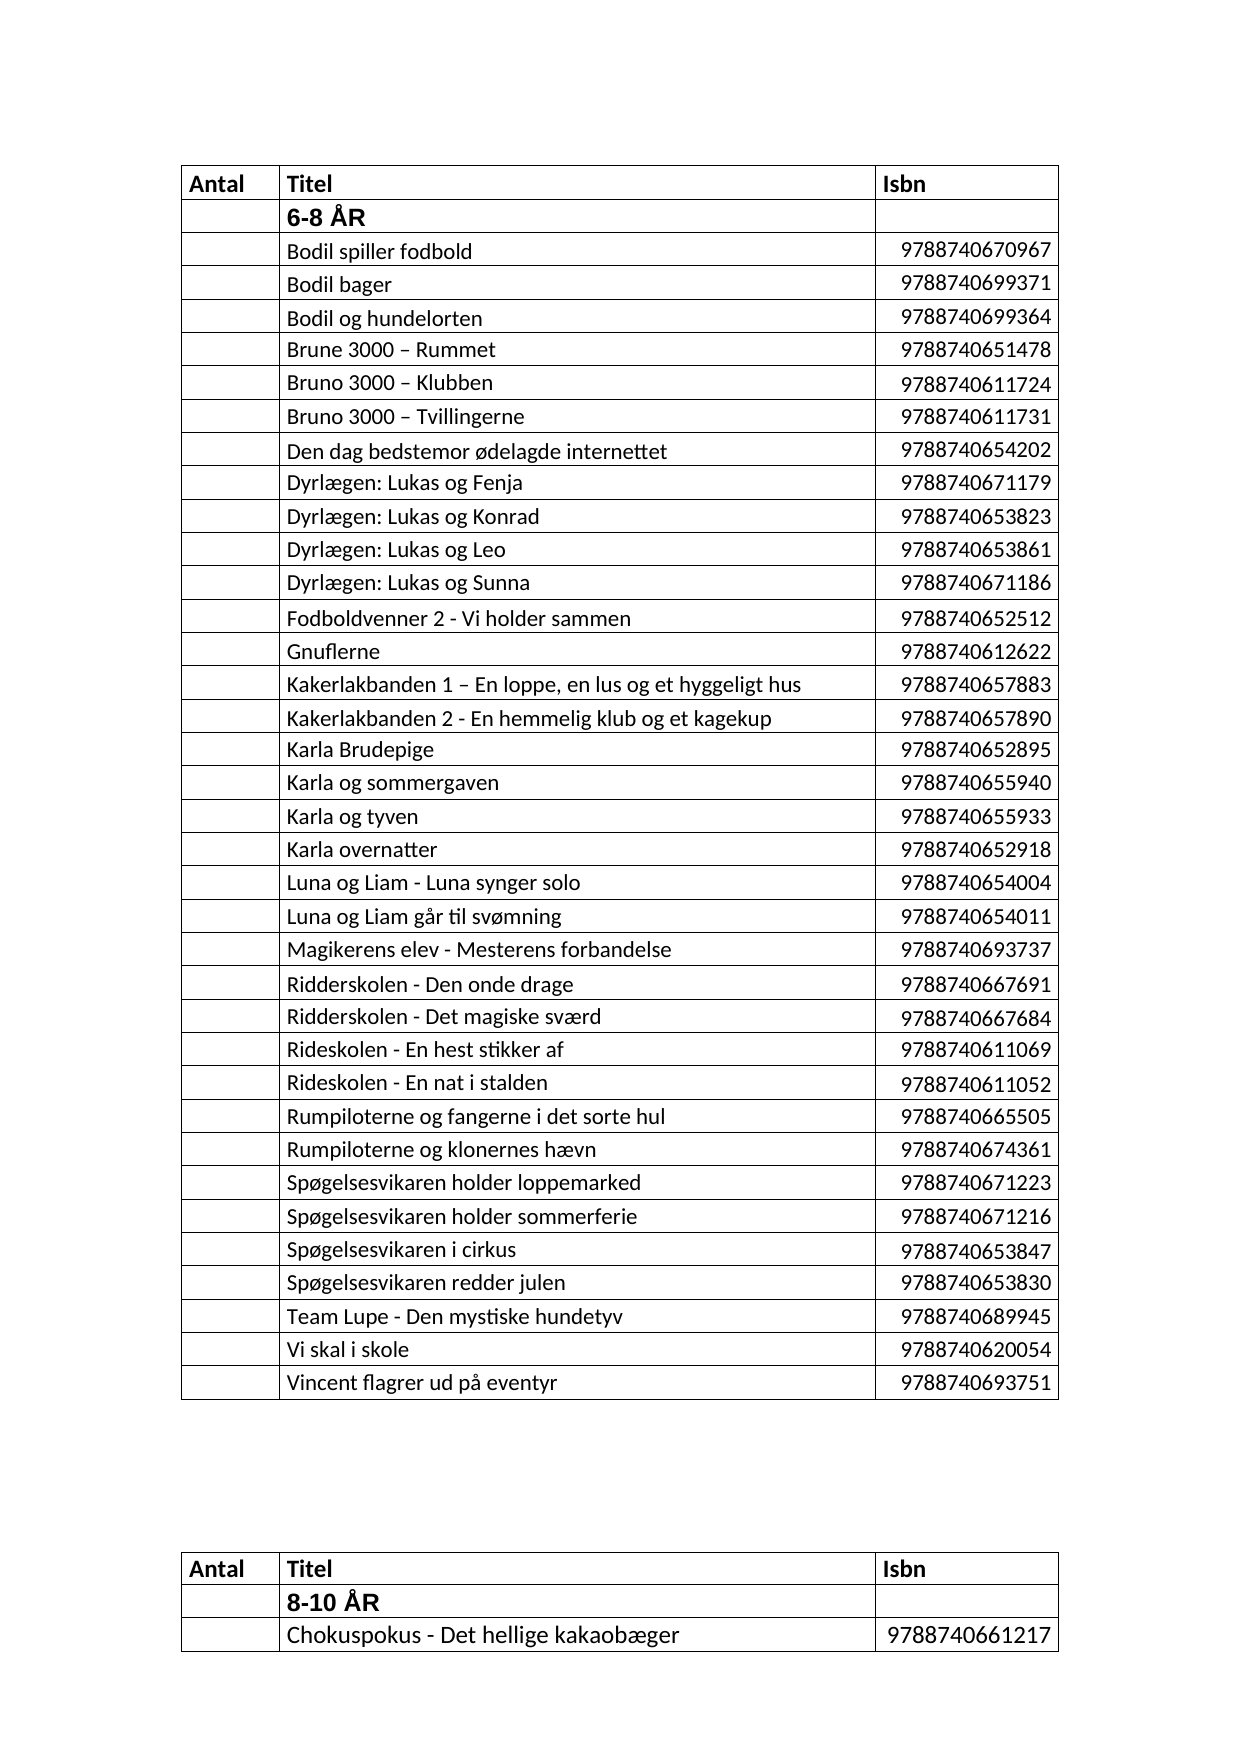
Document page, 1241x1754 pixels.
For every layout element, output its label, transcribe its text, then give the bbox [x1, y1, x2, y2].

table_cell [182, 566, 279, 599]
table_cell [182, 933, 279, 965]
table_cell 9788740699371 [876, 266, 1058, 299]
table_cell 9788740651478 [876, 333, 1058, 365]
table_cell [182, 1066, 279, 1099]
table_cell Kakerlakbanden 2 - En hemmelig klub og et kagekup [280, 700, 875, 732]
table_cell 9788740653861 [876, 533, 1058, 565]
table_cell Karla overnatter [280, 833, 875, 865]
table_cell Brune 3000 – Rummet [280, 333, 875, 365]
table_cell [182, 533, 279, 565]
table_cell 9788740661217 [876, 1618, 1058, 1651]
table_cell Ridderskolen - Den onde drage [280, 966, 875, 999]
table_cell [182, 1100, 279, 1132]
table_cell 9788740671223 [876, 1166, 1058, 1199]
table_cell 9788740653830 [876, 1266, 1058, 1299]
table_cell 9788740611731 [876, 400, 1058, 432]
table_cell [182, 1200, 279, 1232]
table_cell [182, 800, 279, 832]
table_cell 9788740667684 [876, 1000, 1058, 1032]
table_cell [182, 866, 279, 899]
table_cell [182, 1366, 279, 1399]
table_cell Rumpiloterne og fangerne i det sorte hul [280, 1100, 875, 1132]
table_cell Magikerens elev - Mesterens forbandelse [280, 933, 875, 965]
table_cell 9788740671186 [876, 566, 1058, 599]
table_header Isbn [876, 1553, 1058, 1584]
table_cell [182, 333, 279, 365]
table_cell Bodil spiller fodbold [280, 233, 875, 265]
table_cell 9788740652918 [876, 833, 1058, 865]
table_cell 9788740693737 [876, 933, 1058, 965]
table_cell Bruno 3000 – Klubben [280, 366, 875, 399]
table_cell Ridderskolen - Det magiske sværd [280, 1000, 875, 1032]
table_cell 9788740654011 [876, 900, 1058, 932]
table_cell 9788740611069 [876, 1033, 1058, 1065]
table_cell Spøgelsesvikaren redder julen [280, 1266, 875, 1299]
table_cell 9788740667691 [876, 966, 1058, 999]
table_cell [182, 1333, 279, 1365]
table_header Titel [280, 166, 875, 199]
table_cell [182, 1133, 279, 1165]
table_cell 9788740655940 [876, 766, 1058, 799]
table_cell Bruno 3000 – Tvillingerne [280, 400, 875, 432]
table_cell Chokuspokus - Det hellige kakaobæger [280, 1618, 875, 1651]
table_cell Vincent flagrer ud på eventyr [280, 1366, 875, 1399]
table_cell 9788740652512 [876, 600, 1058, 632]
table_cell Team Lupe - Den mystiske hundetyv [280, 1300, 875, 1332]
table_cell Gnuflerne [280, 633, 875, 665]
table_cell Karla og tyven [280, 800, 875, 832]
table_cell Karla og sommergaven [280, 766, 875, 799]
table_cell [182, 300, 279, 332]
table_cell 9788740689945 [876, 1300, 1058, 1332]
table_cell [182, 500, 279, 532]
table_cell Dyrlægen: Lukas og Fenja [280, 466, 875, 499]
table_cell [182, 1033, 279, 1065]
table_header Antal [182, 1553, 279, 1584]
table_cell Dyrlægen: Lukas og Konrad [280, 500, 875, 532]
table_cell Den dag bedstemor ødelagde internettet [280, 433, 875, 465]
table_cell 6-8 ÅR [280, 200, 875, 232]
table_cell Rumpiloterne og klonernes hævn [280, 1133, 875, 1165]
table_cell [182, 966, 279, 999]
table_cell [182, 233, 279, 265]
table_cell 9788740671216 [876, 1200, 1058, 1232]
table_cell 9788740674361 [876, 1133, 1058, 1165]
table_cell Fodboldvenner 2 - Vi holder sammen [280, 600, 875, 632]
table_cell 9788740665505 [876, 1100, 1058, 1132]
table_cell Spøgelsesvikaren holder sommerferie [280, 1200, 875, 1232]
table_cell [182, 1266, 279, 1299]
table_cell [182, 900, 279, 932]
table_cell Rideskolen - En hest stikker af [280, 1033, 875, 1065]
table_cell [182, 266, 279, 299]
table_cell [182, 1000, 279, 1032]
table_cell 9788740620054 [876, 1333, 1058, 1365]
table_cell [182, 1618, 279, 1651]
table_cell Spøgelsesvikaren holder loppemarked [280, 1166, 875, 1199]
table_cell 9788740657883 [876, 666, 1058, 699]
table_cell Karla Brudepige [280, 733, 875, 765]
table_cell [182, 700, 279, 732]
table_cell 9788740611052 [876, 1066, 1058, 1099]
table_cell 9788740671179 [876, 466, 1058, 499]
table_header Isbn [876, 166, 1058, 199]
table_cell [182, 1585, 279, 1617]
table_cell [182, 600, 279, 632]
table_cell 9788740653847 [876, 1233, 1058, 1265]
table_cell 9788740654202 [876, 433, 1058, 465]
table_cell Bodil bager [280, 266, 875, 299]
table_cell 9788740670967 [876, 233, 1058, 265]
table_cell [182, 666, 279, 699]
table_cell [182, 400, 279, 432]
table_header Titel [280, 1553, 875, 1584]
table_cell 9788740612622 [876, 633, 1058, 665]
table_cell 9788740699364 [876, 300, 1058, 332]
table_cell [876, 200, 1058, 232]
table_cell Rideskolen - En nat i stalden [280, 1066, 875, 1099]
table_cell [182, 1233, 279, 1265]
table_cell Luna og Liam går til svømning [280, 900, 875, 932]
table_cell Vi skal i skole [280, 1333, 875, 1365]
table_cell [182, 1300, 279, 1332]
table_cell 9788740655933 [876, 800, 1058, 832]
table_cell Dyrlægen: Lukas og Leo [280, 533, 875, 565]
table_cell 9788740652895 [876, 733, 1058, 765]
table_cell [182, 733, 279, 765]
table_cell [182, 766, 279, 799]
table_cell Dyrlægen: Lukas og Sunna [280, 566, 875, 599]
table_cell Spøgelsesvikaren i cirkus [280, 1233, 875, 1265]
table_cell 9788740657890 [876, 700, 1058, 732]
table_header Antal [182, 166, 279, 199]
table_cell [182, 200, 279, 232]
table_cell [182, 366, 279, 399]
table_cell Kakerlakbanden 1 – En loppe, en lus og et hyggeligt hus [280, 666, 875, 699]
table_cell 9788740653823 [876, 500, 1058, 532]
table_cell 9788740693751 [876, 1366, 1058, 1399]
table_cell Bodil og hundelorten [280, 300, 875, 332]
table_cell Luna og Liam - Luna synger solo [280, 866, 875, 899]
table_cell [182, 833, 279, 865]
table_cell [182, 466, 279, 499]
table_cell 8-10 ÅR [280, 1585, 875, 1617]
table_cell [182, 633, 279, 665]
table_cell [876, 1585, 1058, 1617]
table_cell [182, 433, 279, 465]
table_cell [182, 1166, 279, 1199]
table_cell 9788740654004 [876, 866, 1058, 899]
table_cell 9788740611724 [876, 366, 1058, 399]
